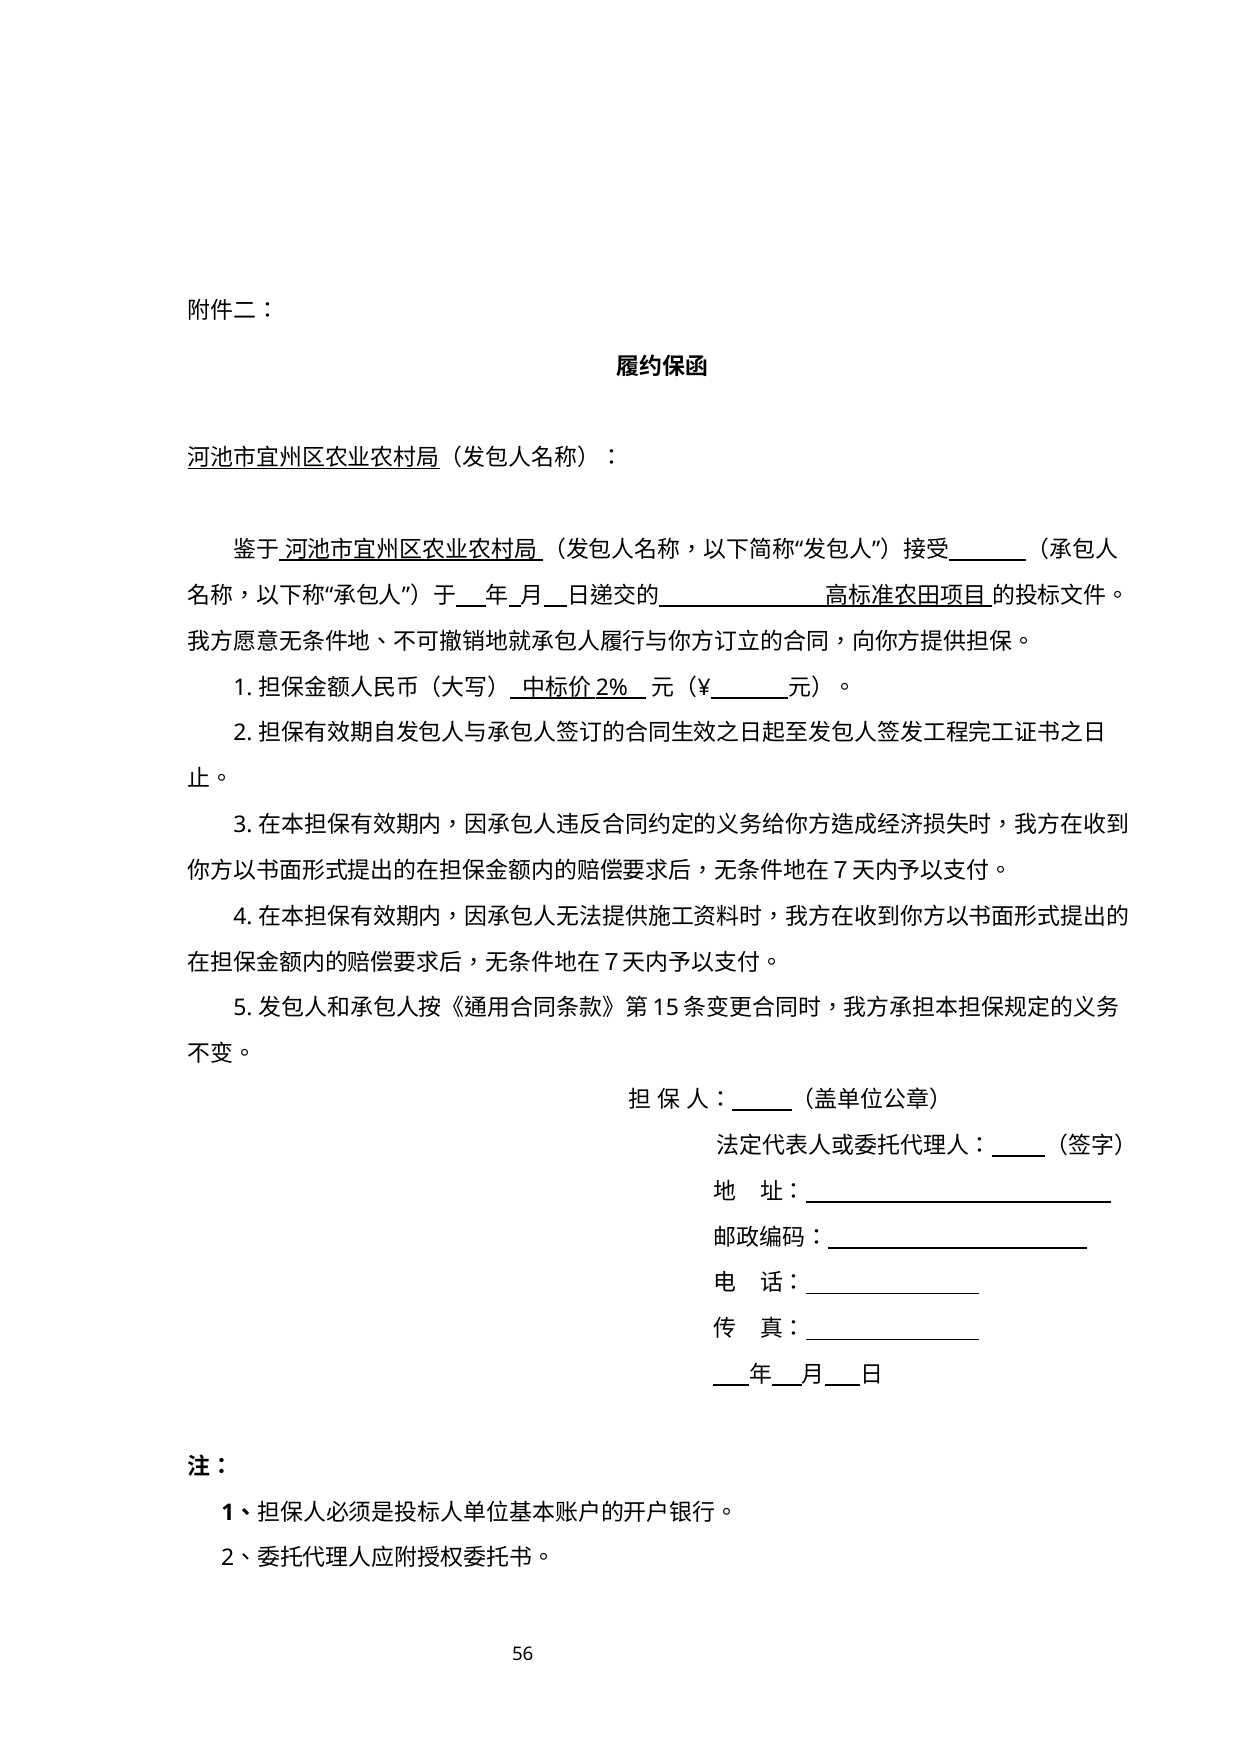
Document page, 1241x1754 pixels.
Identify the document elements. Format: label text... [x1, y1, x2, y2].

text 邮政编码： [187, 1208, 1137, 1254]
text 法定代表人或委托代理人： （签字） [187, 1117, 1137, 1162]
text 1、担保人必须是投标人单位基本账户的开户银行。 [187, 1483, 1137, 1529]
text 附件二： [187, 294, 1137, 325]
text 电 话： [187, 1254, 1137, 1300]
text 履约保函 [187, 337, 1137, 383]
text 地 址： [187, 1162, 1137, 1208]
text 3. 在本担保有效期内，因承包人违反合同约定的义务给你方造成经济损失时，我方在收到你方以书面形式提出的在担保金额内的赔偿要求后，无条件地在７天内予以支付。 [187, 796, 1137, 887]
text 1. 担保金额人民币（大写） 中标价2% 元（¥ 元）。 [187, 658, 1137, 704]
text 2. 担保有效期自发包人与承包人签订的合同生效之日起至发包人签发工程完工证书之日止。 [187, 704, 1137, 796]
text 4. 在本担保有效期内，因承包人无法提供施工资料时，我方在收到你方以书面形式提出的在担保金额内的赔偿要求后，无条件地在７天内予以支付。 [187, 887, 1137, 979]
text 年 月 日 [187, 1346, 1137, 1392]
text 河池市宜州区农业农村局（发包人名称）： [187, 429, 1137, 475]
text 传 真： [187, 1300, 1137, 1346]
text 5. 发包人和承包人按《通用合同条款》第15条变更合同时，我方承担本担保规定的义务不变。 [187, 979, 1137, 1071]
text 鉴于 河池市宜州区农业农村局 （发包人名称，以下简称“发包人”）接受 （承包人名称，以下称“承包人”）于 年 月 日递交的 高标准农田项目 的投标文件。我方愿意无条件地、不可撤销地就承包人履行与你方订立的合同，向你方提供担保。 [187, 521, 1137, 658]
text 担 保 人： （盖单位公章） [187, 1071, 1137, 1117]
text 2、委托代理人应附授权委托书。 [187, 1529, 1137, 1575]
text 注： [187, 1437, 1137, 1483]
